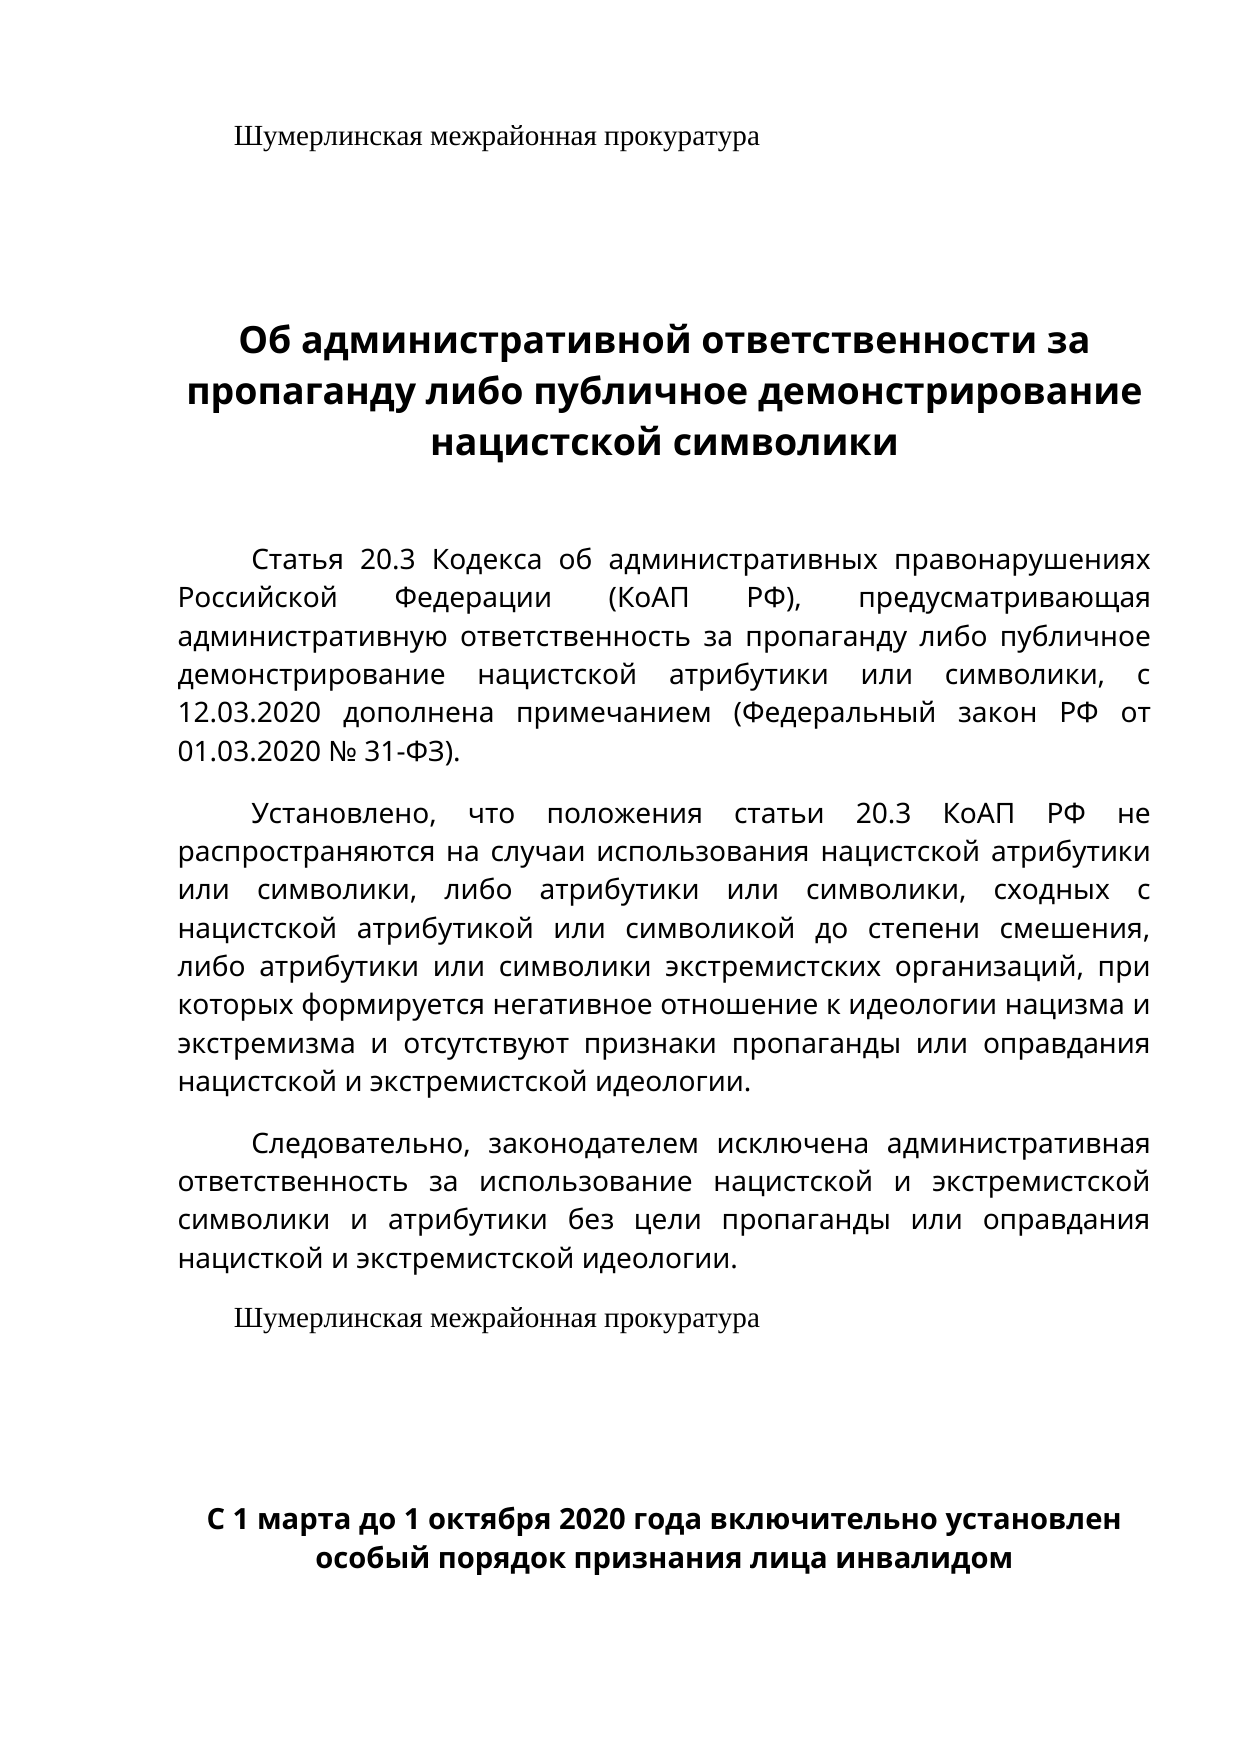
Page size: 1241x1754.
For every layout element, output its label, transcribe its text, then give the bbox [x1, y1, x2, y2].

text Шумерлинская межрайонная прокуратура [177, 118, 1152, 152]
text Об административной ответственности за пропаганду либо публичное демонстрирование нацистской символики [177, 313, 1152, 466]
text Установлено, что положения статьи 20.3 КоАП РФ не распространяются на случаи использования нацистской атрибутики или символики, либо атрибутики или символики, сходных с нацистской атрибутикой или символикой до степени смешения, либо атрибутики или символики экстремистских организаций, при которых формируется негативное отношение к идеологии нацизма и экстремизма и отсутствуют признаки пропаганды или оправдания нацистской и экстремистской идеологии. [177, 793, 1152, 1099]
text Шумерлинская межрайонная прокуратура [177, 1300, 1152, 1333]
text С 1 марта до 1 октября 2020 года включительно установлен особый порядок признания лица инвалидом [177, 1498, 1152, 1577]
text Статья 20.3 Кодекса об административных правонарушениях Российской Федерации (КоАП РФ), предусматривающая административную ответственность за пропаганду либо публичное демонстрирование нацистской атрибутики или символики, с 12.03.2020 дополнена примечанием (Федеральный закон РФ от 01.03.2020 № 31-ФЗ). [177, 539, 1152, 769]
text Следовательно, законодателем исключена административная ответственность за использование нацистской и экстремистской символики и атрибутики без цели пропаганды или оправдания нацисткой и экстремистской идеологии. [177, 1123, 1152, 1276]
